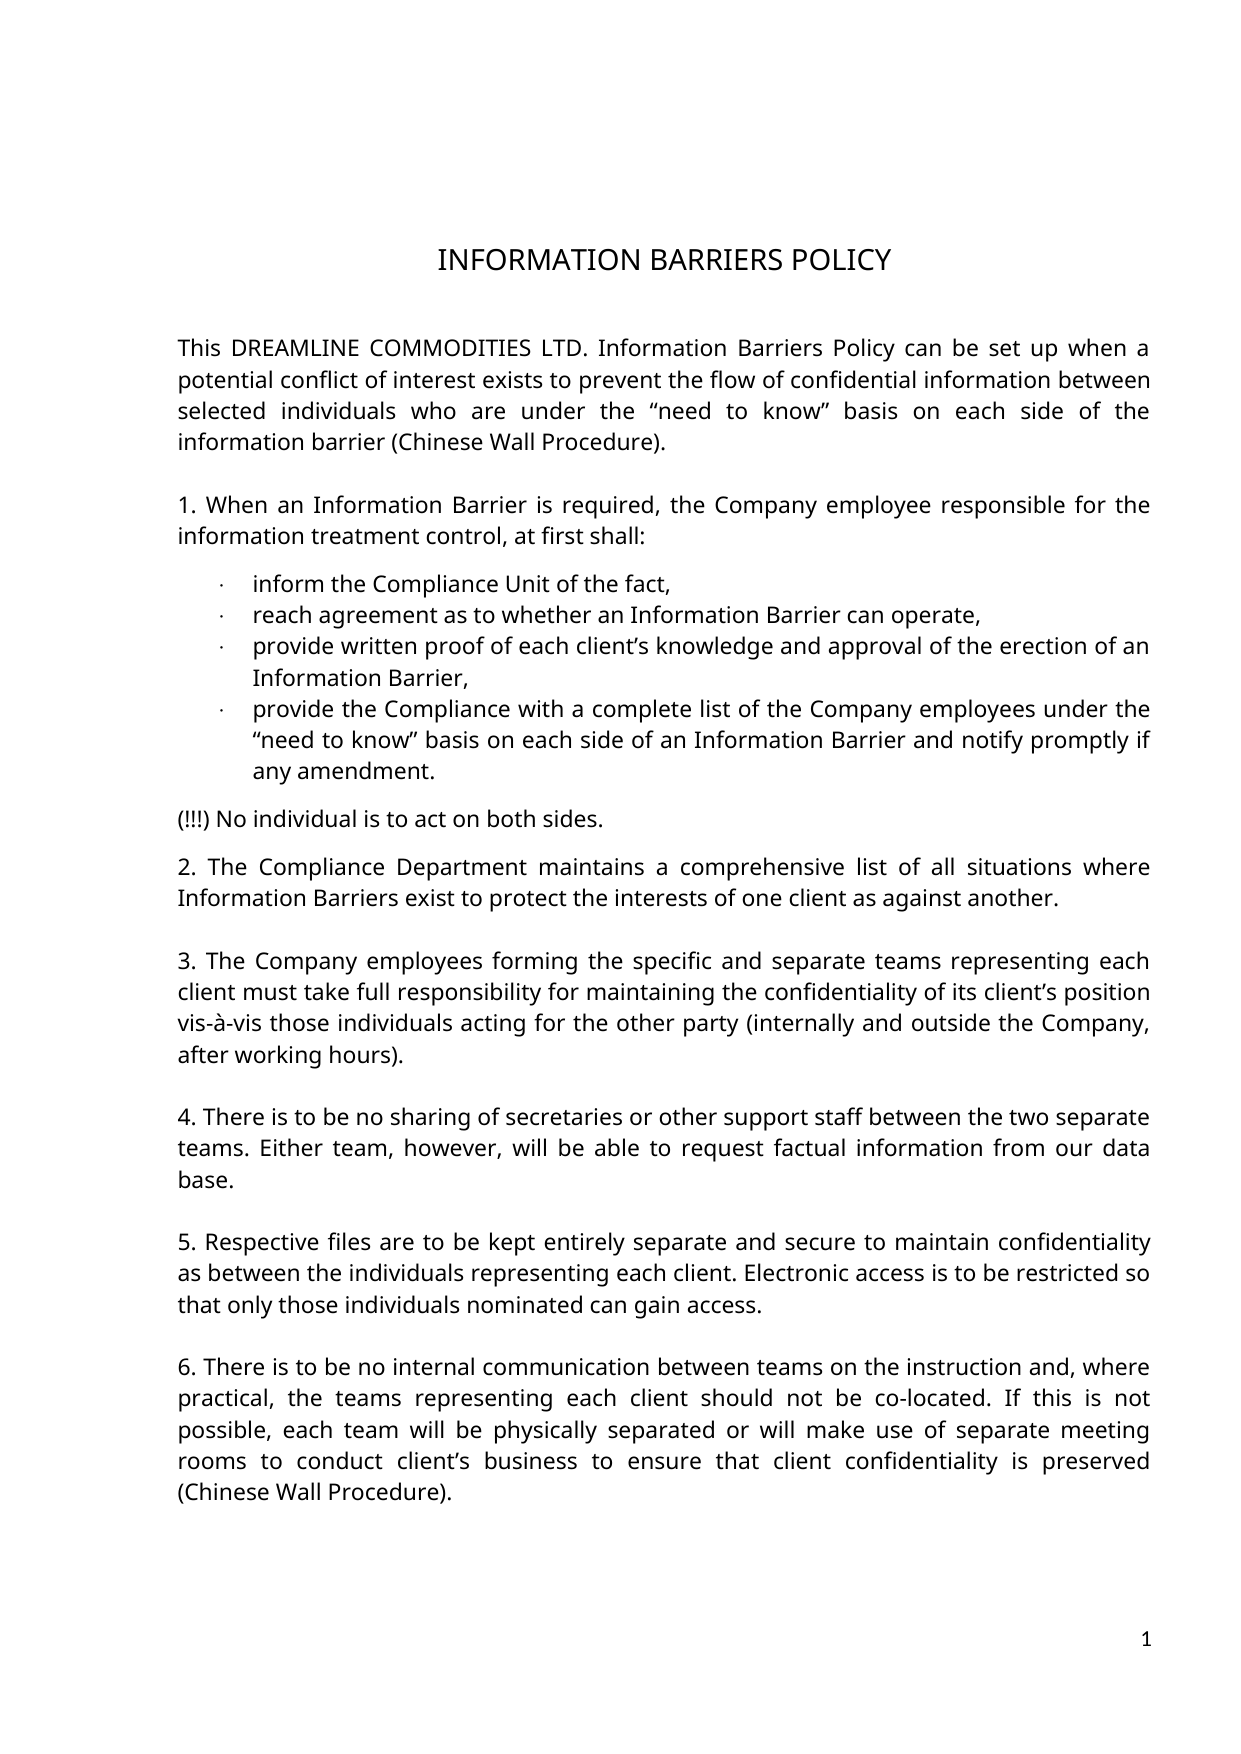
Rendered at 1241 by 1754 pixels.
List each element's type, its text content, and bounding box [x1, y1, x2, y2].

text 3. The Company employees forming the specific and separate teams representing each client must take full responsibility for maintaining the confidentiality of its client’s position vis-à-vis those individuals acting for the other party (internally and outside the Company, after working hours). [177, 945, 1152, 1070]
text 1. When an Information Barrier is required, the Company employee responsible for the information treatment control, at first shall: [177, 488, 1152, 551]
list inform the Compliance Unit of the fact, [215, 568, 1152, 599]
list reach agreement as to whether an Information Barrier can operate, [215, 599, 1152, 630]
text 5. Respective files are to be kept entirely separate and secure to maintain confidentiality as between the individuals representing each client. Electronic access is to be restricted so that only those individuals nominated can gain access. [177, 1226, 1152, 1320]
text (!!!) No individual is to act on both sides. [177, 803, 1152, 834]
text 2. The Compliance Department maintains a comprehensive list of all situations where Information Barriers exist to protect the interests of one client as against another. [177, 851, 1152, 913]
text 4. There is to be no sharing of secretaries or other support staff between the two separate teams. Either team, however, will be able to request factual information from our data base. [177, 1101, 1152, 1195]
list provide the Compliance with a complete list of the Company employees under the “need to know” basis on each side of an Information Barrier and notify promptly if any amendment. [215, 693, 1152, 786]
text INFORMATION BARRIERS POLICY [177, 239, 1152, 279]
text 6. There is to be no internal communication between teams on the instruction and, where practical, the teams representing each client should not be co-located. If this is not possible, each team will be physically separated or will make use of separate meeting rooms to conduct client’s business to ensure that client confidentiality is preserved (Chinese Wall Procedure). [177, 1351, 1152, 1507]
text This DREAMLINE COMMODITIES LTD. Information Barriers Policy can be set up when a potential conflict of interest exists to prevent the flow of confidential information between selected individuals who are under the “need to know” basis on each side of the information barrier (Chinese Wall Procedure). [177, 332, 1152, 457]
list provide written proof of each client’s knowledge and approval of the erection of an Information Barrier, [215, 630, 1152, 693]
